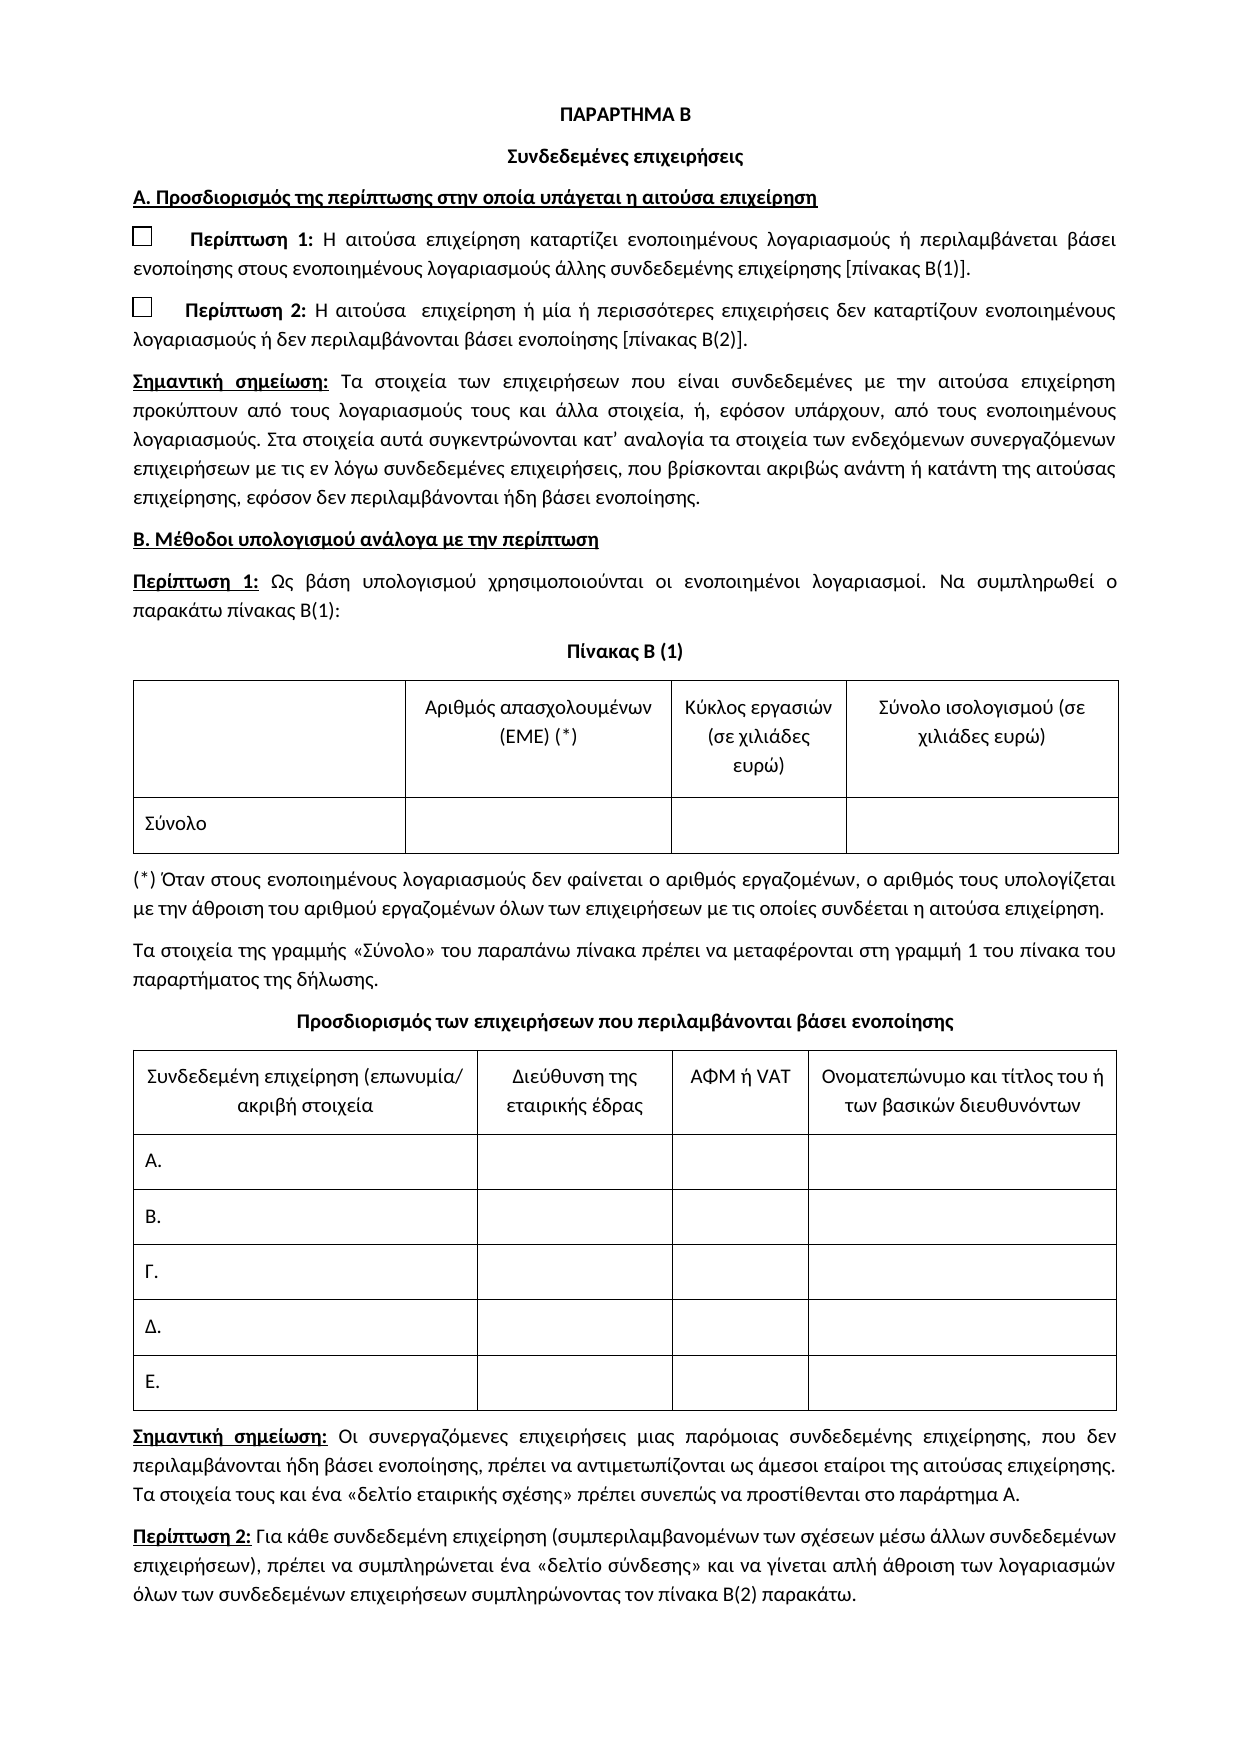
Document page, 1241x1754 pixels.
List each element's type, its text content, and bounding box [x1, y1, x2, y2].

table_cell Σύνολο [134, 798, 405, 853]
text Προσδιορισμός των επιχειρήσεων που περιλαμβάνονται βάσει ενοποίησης [133, 1008, 1117, 1033]
text Β. Μέθοδοι υπολογισμού ανάλογα με την περίπτωση [133, 526, 1117, 552]
table_cell [478, 1245, 672, 1299]
table_cell [847, 798, 1118, 853]
table_cell [478, 1300, 672, 1354]
text Περίπτωση 2: Για κάθε συνδεδεμένη επιχείρηση (συμπεριλαμβανομένων των σχέσεων μέσω άλλων συνδεδεμένων επιχειρήσεων), πρέπει να συμπληρώνεται ένα «δελτίο σύνδεσης» και να γίνεται απλή άθροιση των λογαριασμών όλων των συνδεδεμένων επιχειρήσεων συμπληρώνοντας τον πίνακα Β(2) παρακάτω. [133, 1523, 1117, 1607]
table_header Κύκλος εργασιών (σε χιλιάδες ευρώ) [672, 681, 846, 797]
table_cell Ε. [134, 1356, 477, 1409]
text Σημαντική σημείωση: Τα στοιχεία των επιχειρήσεων που είναι συνδεδεμένες με την αιτούσα επιχείρηση προκύπτουν από τους λογαριασμούς τους και άλλα στοιχεία, ή, εφόσον υπάρχουν, από τους ενοποιημένους λογαριασμούς. Στα στοιχεία αυτά συγκεντρώνονται κατ’ αναλογία τα στοιχεία των ενδεχόμενων συνεργαζόμενων επιχειρήσεων με τις εν λόγω συνδεδεμένες επιχειρήσεις, που βρίσκονται ακριβώς ανάντη ή κατάντη της αιτούσας επιχείρησης, εφόσον δεν περιλαμβάνονται ήδη βάσει ενοποίησης. [133, 368, 1117, 510]
table_cell [478, 1135, 672, 1189]
table_cell [673, 1245, 808, 1299]
table_cell Δ. [134, 1300, 477, 1354]
text Περίπτωση 2: Η αιτούσα επιχείρηση ή μία ή περισσότερες επιχειρήσεις δεν καταρτίζουν ενοποιημένους λογαριασμούς ή δεν περιλαμβάνονται βάσει ενοποίησης [πίνακας Β(2)]. [133, 297, 1117, 352]
table_cell [809, 1190, 1116, 1244]
table_header ΑΦΜ ή VAT [673, 1051, 808, 1134]
text (*) Όταν στους ενοποιημένους λογαριασμούς δεν φαίνεται ο αριθμός εργαζομένων, ο αριθμός τους υπολογίζεται με την άθροιση του αριθμού εργαζομένων όλων των επιχειρήσεων με τις οποίες συνδέεται η αιτούσα επιχείρηση. [133, 866, 1117, 921]
table_cell [809, 1245, 1116, 1299]
text Σημαντική σημείωση: Οι συνεργαζόμενες επιχειρήσεις μιας παρόμοιας συνδεδεμένης επιχείρησης, που δεν περιλαμβάνονται ήδη βάσει ενοποίησης, πρέπει να αντιμετωπίζονται ως άμεσοι εταίροι της αιτούσας επιχείρησης. Τα στοιχεία τους και ένα «δελτίο εταιρικής σχέσης» πρέπει συνεπώς να προστίθενται στο παράρτημα Α. [133, 1423, 1117, 1507]
table_header Συνδεδεμένη επιχείρηση (επωνυμία/ ακριβή στοιχεία [134, 1051, 477, 1134]
table_cell [673, 1135, 808, 1189]
table_header Αριθμός απασχολουμένων (ΕΜΕ) (*) [406, 681, 671, 797]
table_cell [809, 1135, 1116, 1189]
table_cell [673, 1300, 808, 1354]
table_cell [478, 1356, 672, 1409]
text Α. Προσδιορισμός της περίπτωσης στην οποία υπάγεται η αιτούσα επιχείρηση [133, 184, 1117, 210]
table_header Διεύθυνση της εταιρικής έδρας [478, 1051, 672, 1134]
text Τα στοιχεία της γραμμής «Σύνολο» του παραπάνω πίνακα πρέπει να μεταφέρονται στη γραμμή 1 του πίνακα του παραρτήματος της δήλωσης. [133, 937, 1117, 992]
text ΠΑΡΑΡΤΗΜΑ Β [133, 101, 1118, 127]
table_cell [406, 798, 671, 853]
table_cell Γ. [134, 1245, 477, 1299]
table_cell [809, 1300, 1116, 1354]
text Περίπτωση 1: Ως βάση υπολογισμού χρησιμοποιούνται οι ενοποιημένοι λογαριασμοί. Να συμπληρωθεί ο παρακάτω πίνακας Β(1): [133, 568, 1117, 622]
text Πίνακας Β (1) [133, 639, 1117, 664]
table_cell [673, 1190, 808, 1244]
table_header Σύνολο ισολογισμού (σε χιλιάδες ευρώ) [847, 681, 1118, 797]
table_cell [672, 798, 846, 853]
table_header Ονοματεπώνυμο και τίτλος του ή των βασικών διευθυνόντων [809, 1051, 1116, 1134]
table_header [134, 681, 405, 797]
table_cell [673, 1356, 808, 1409]
text Περίπτωση 1: Η αιτούσα επιχείρηση καταρτίζει ενοποιημένους λογαριασμούς ή περιλαμβάνεται βάσει ενοποίησης στους ενοποιημένους λογαριασμούς άλλης συνδεδεμένης επιχείρησης [πίνακας Β(1)]. [133, 226, 1117, 281]
table_cell [809, 1356, 1116, 1409]
table_cell Β. [134, 1190, 477, 1244]
text Συνδεδεμένες επιχειρήσεις [133, 143, 1118, 168]
table_cell Α. [134, 1135, 477, 1189]
table_cell [478, 1190, 672, 1244]
